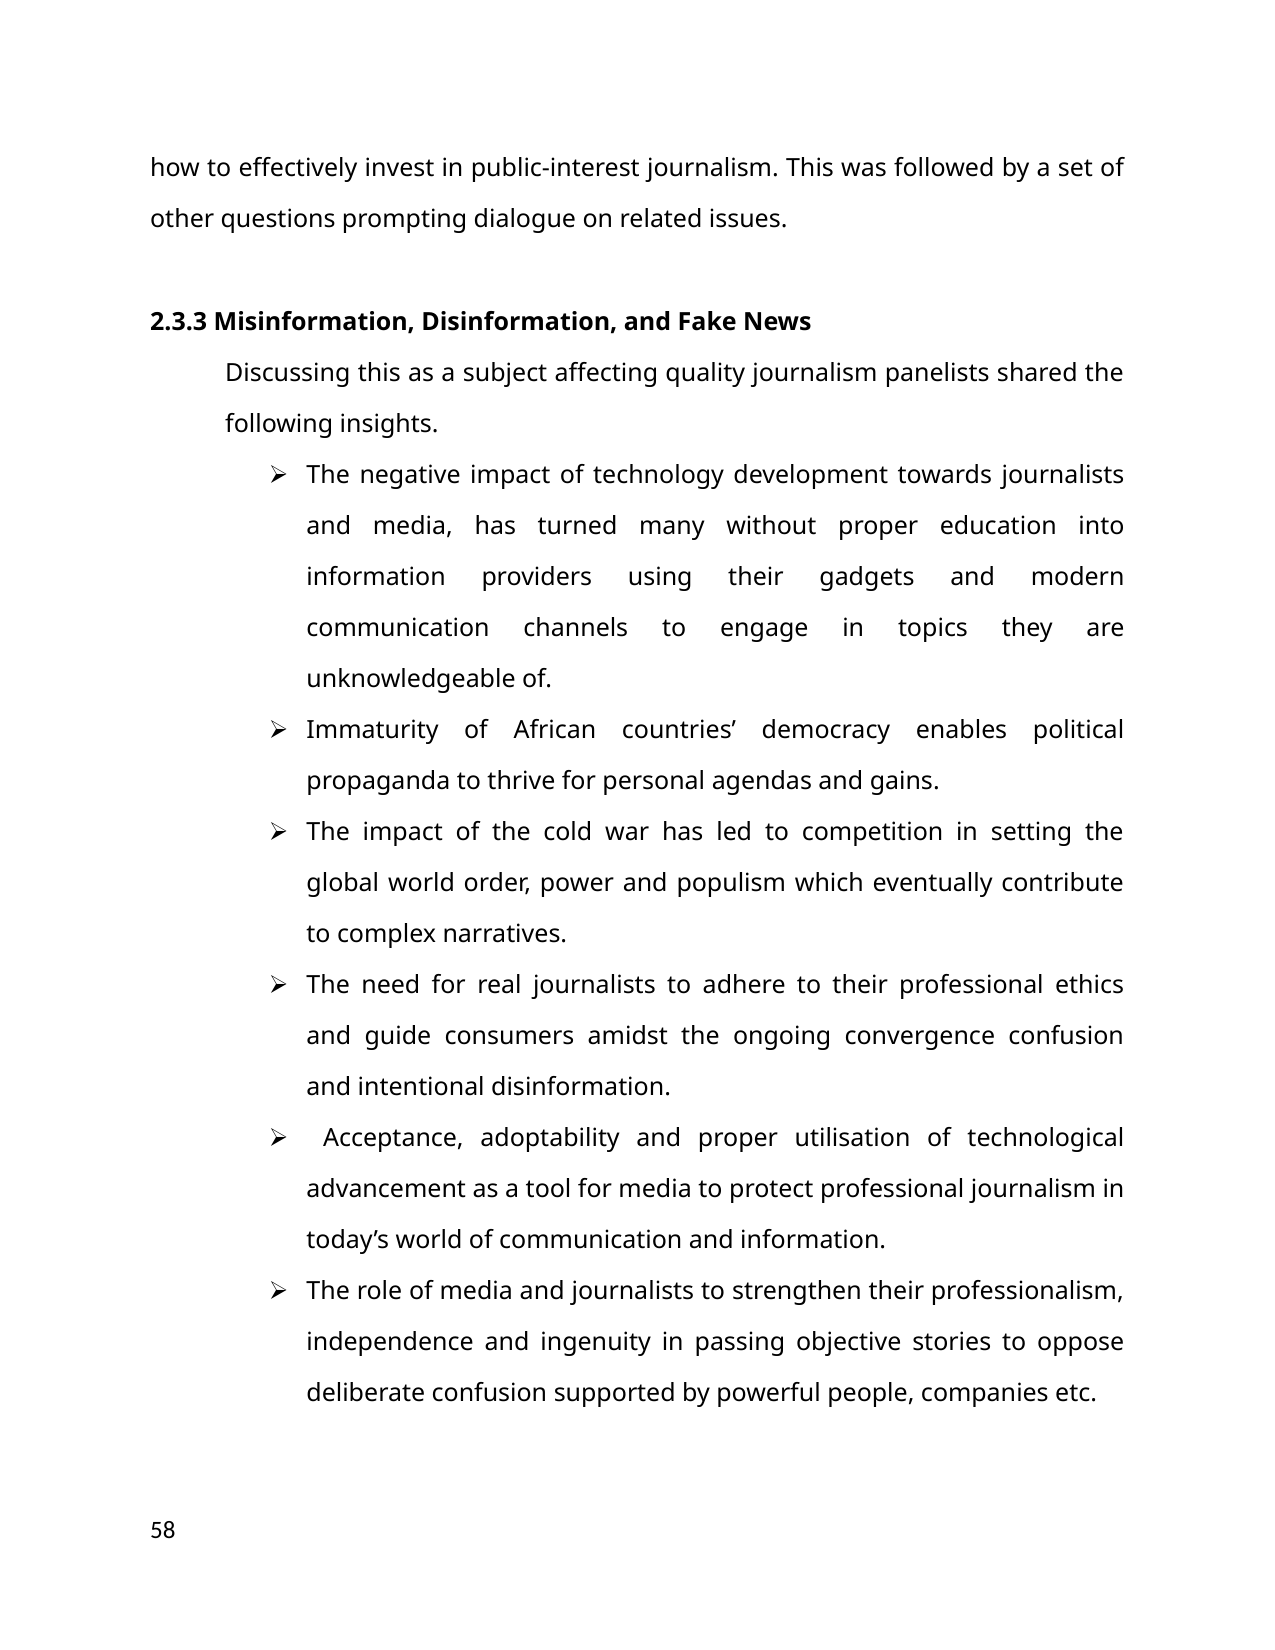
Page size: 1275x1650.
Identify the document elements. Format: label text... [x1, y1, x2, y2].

list Immaturity of African countries’ democracy enables political propaganda to thrive for personal agendas and gains. [269, 711, 1125, 797]
list The impact of the cold war has led to competition in setting the global world order, power and populism which eventually contribute to complex narratives. [269, 813, 1125, 950]
list The need for real journalists to adhere to their professional ethics and guide consumers amidst the ongoing convergence confusion and intentional disinformation. [269, 967, 1125, 1103]
list Acceptance, adoptability and proper utilisation of technological advancement as a tool for media to protect professional journalism in today’s world of communication and information. [269, 1120, 1125, 1256]
text 2.3.3 Misinformation, Disinformation, and Fake News [150, 303, 1125, 337]
list The role of media and journalists to strengthen their professionalism, independence and ingenuity in passing objective stories to oppose deliberate confusion supported by powerful people, companies etc. [269, 1273, 1125, 1409]
list Discussing this as a subject affecting quality journalism panelists shared the following insights. [225, 354, 1125, 439]
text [150, 150, 1125, 235]
list The negative impact of technology development towards journalists and media, has turned many without proper education into information providers using their gadgets and modern communication channels to engage in topics they are unknowledgeable of. [269, 456, 1125, 694]
